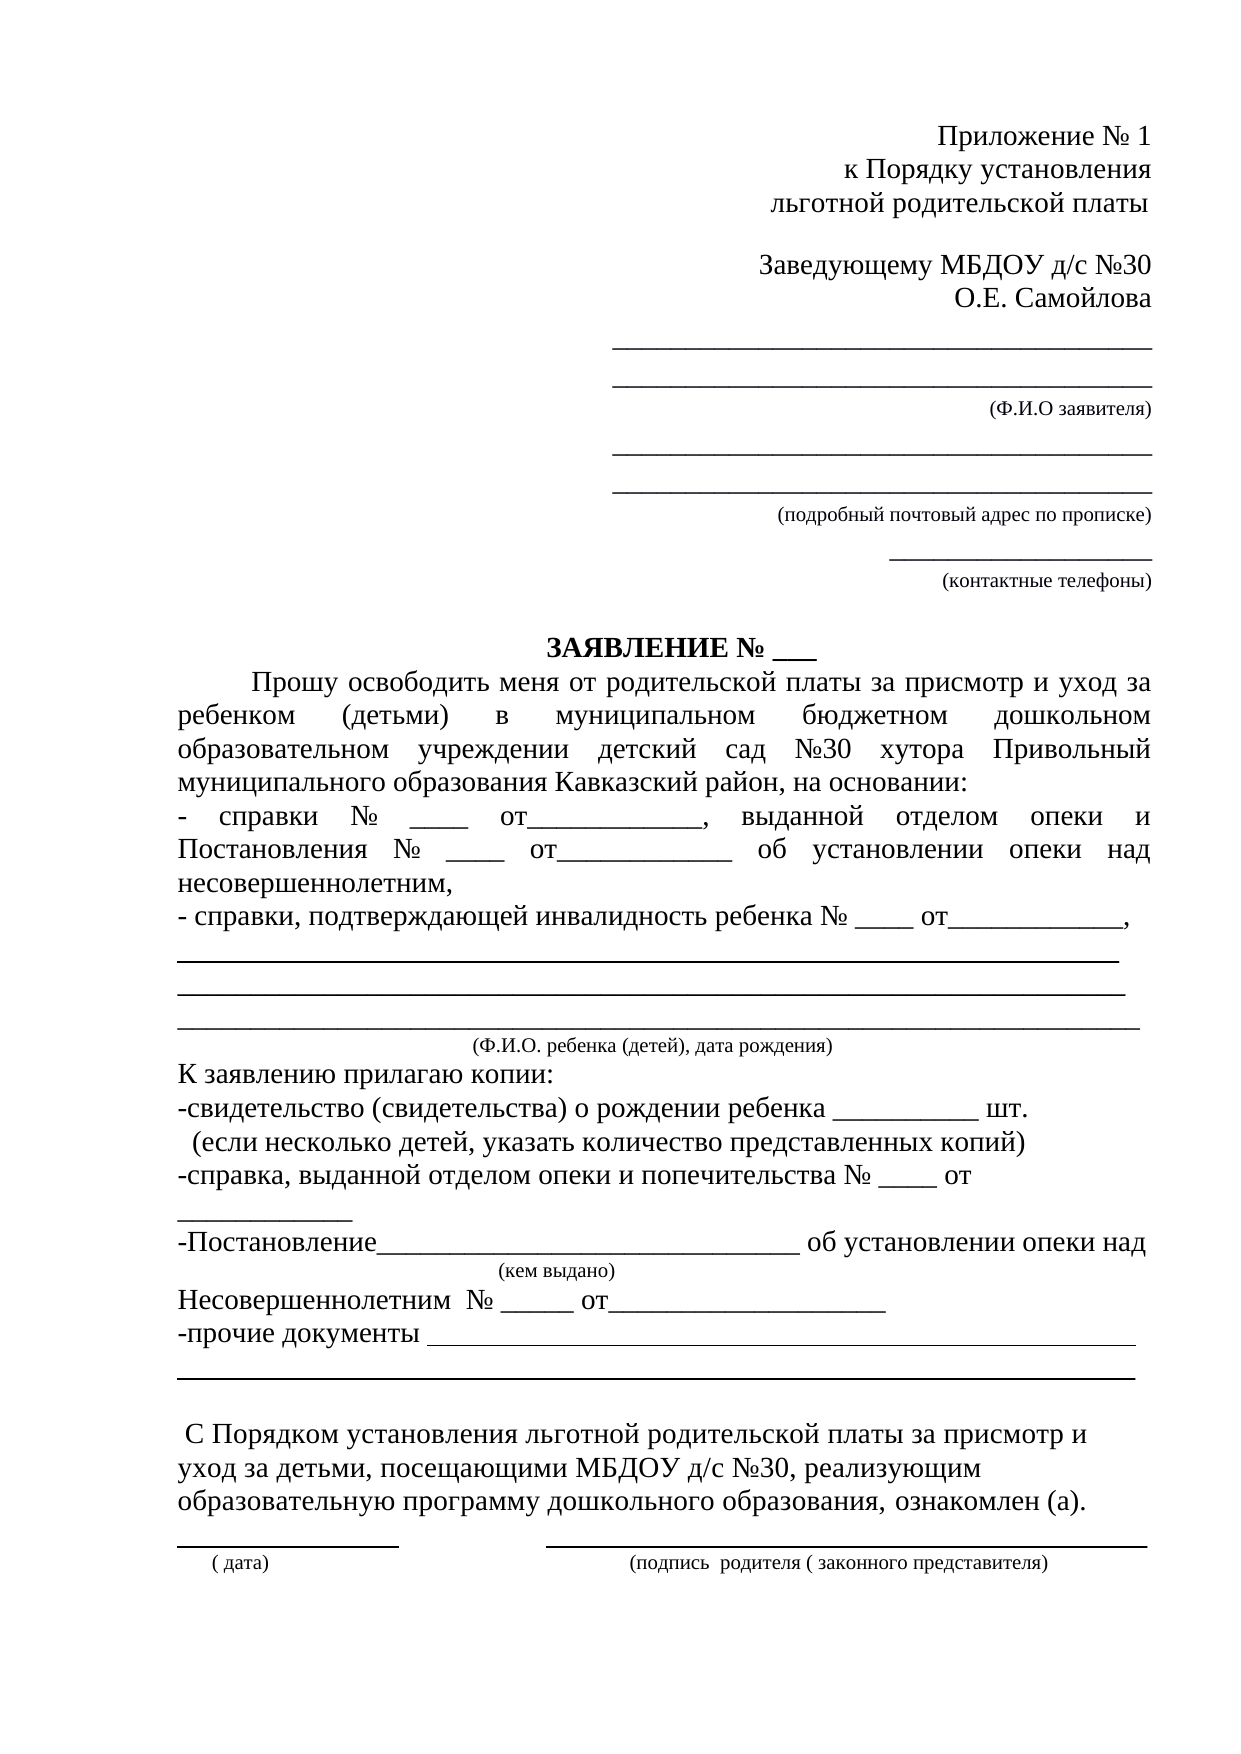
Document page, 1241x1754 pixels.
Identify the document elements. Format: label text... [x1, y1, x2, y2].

text - справки, подтверждающей инвалидность ребенка № ____ от____________, [177, 898, 1152, 932]
text (кем выдано) [177, 1258, 1152, 1282]
text К заявлению прилагаю копии: [177, 1057, 1152, 1090]
text (Ф.И.О. ребенка (детей), дата рождения) [177, 1033, 1152, 1057]
text (Ф.И.О заявителя) [177, 396, 1152, 420]
text Приложение № 1 [177, 118, 1152, 152]
text к Порядку установления [177, 152, 1152, 185]
text ЗАЯВЛЕНИЕ № ___ [472, 630, 1152, 664]
text С Порядком установления льготной родительской платы за присмотр и уход за детьми, посещающими МБДОУ д/с №30, реализующим образовательную программу дошкольного образования, ознакомлен (а). [177, 1416, 1152, 1517]
text О.Е. Самойлова [177, 280, 1152, 314]
text _____________________________________ [177, 425, 1152, 458]
text __________________ [177, 530, 1152, 563]
text -справка, выданной отделом опеки и попечительства № ____ от ____________ [177, 1157, 1152, 1224]
text ______________ [177, 932, 1152, 966]
text льготной родительской платы [177, 185, 1152, 219]
text _____________________ [177, 1517, 1152, 1550]
text _____________________________________ [177, 357, 1152, 391]
text _____________________________________ [177, 463, 1152, 497]
text Прошу освободить меня от родительской платы за присмотр и уход за ребенком (детьми) в муниципальном бюджетном дошкольном образовательном учреждении детский сад №30 хутора Привольный муниципального образования Кавказский район, на основании: [177, 664, 1152, 798]
text _________________________________________________________________ [177, 966, 1152, 999]
text -Постановление_____________________________ об установлении опеки над [177, 1224, 1152, 1258]
text - справки № ____ от____________, выданной отделом опеки и Постановления № ____ от____________ об установлении опеки над несовершеннолетним, [177, 798, 1152, 898]
text ( дата) (подпись родителя ( законного представителя) [177, 1550, 1152, 1574]
text (если несколько детей, указать количество представленных копий) [177, 1124, 1152, 1157]
text (контактные телефоны) [177, 568, 1152, 592]
text __________________________________________________________________ [177, 999, 1152, 1033]
text -прочие документы _____ [177, 1316, 1152, 1383]
text Несовершеннолетним № _____ от___________________ [177, 1282, 1152, 1316]
text -свидетельство (свидетельства) о рождении ребенка __________ шт. [177, 1090, 1152, 1124]
text _____________________________________ [177, 319, 1152, 352]
text Заведующему МБДОУ д/с №30 [177, 247, 1152, 280]
text (подробный почтовый адрес по прописке) [177, 502, 1152, 526]
